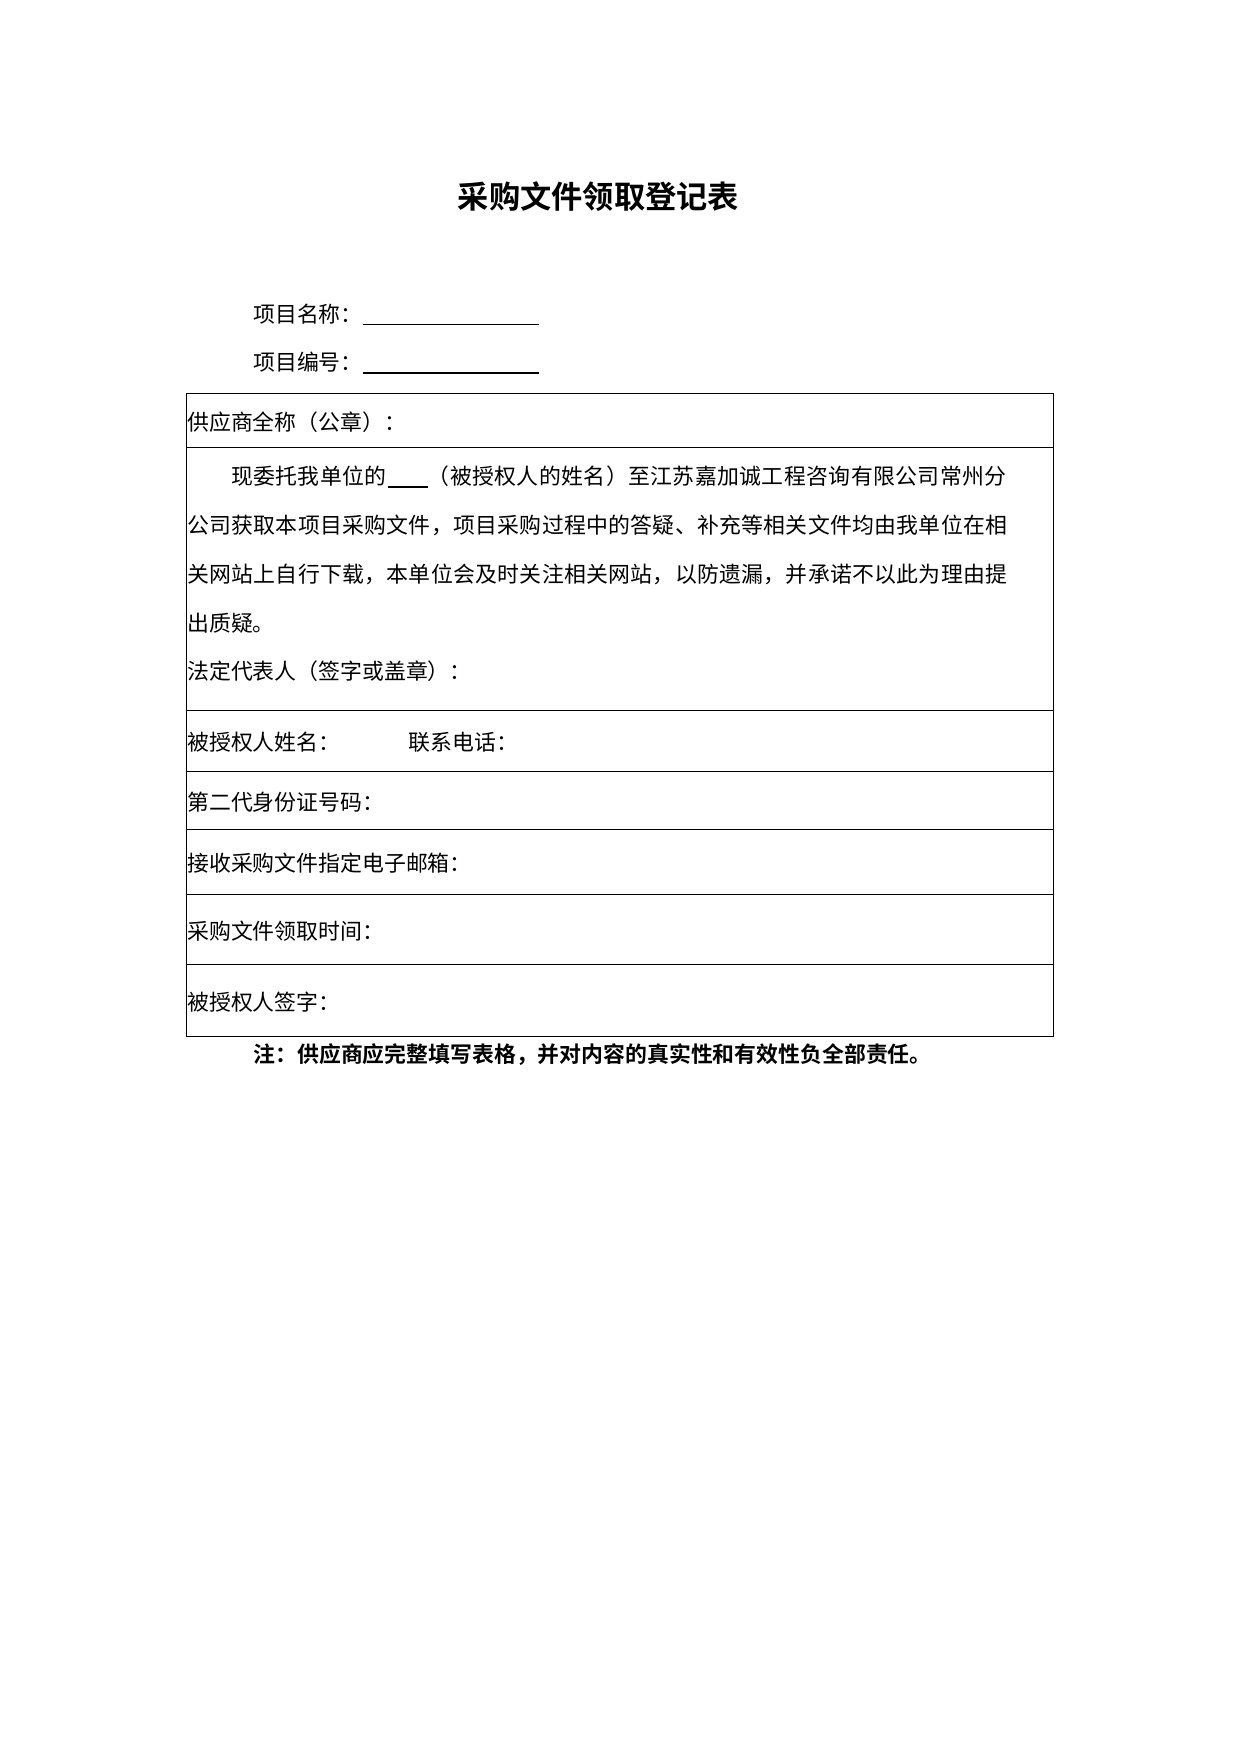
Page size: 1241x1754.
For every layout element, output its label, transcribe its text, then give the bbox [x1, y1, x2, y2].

text 采购文件领取登记表 [187, 162, 1009, 227]
table_cell 被授权人签字： [187, 965, 1053, 1036]
table_cell 采购文件领取时间： [187, 895, 1053, 964]
table_cell 第二代身份证号码： [187, 772, 1053, 829]
text 注：供应商应完整填写表格，并对内容的真实性和有效性负全部责任。 [187, 1037, 1009, 1069]
table_cell 现委托我单位的 （被授权人的姓名）至江苏嘉加诚工程咨询有限公司常州分公司获取本项目采购文件，项目采购过程中的答疑、补充等相关文件均由我单位在相关网站上自行下载，本单位会及时关注相关网站，以防遗漏，并承诺不以此为理由提出质疑。 法定代表人（签字或盖章）： [187, 448, 1053, 709]
table_cell 被授权人姓名： 联系电话： [187, 711, 1053, 771]
table_header 供应商全称（公章）： [187, 394, 1053, 447]
text 项目名称： [187, 296, 1009, 329]
text 项目编号： [187, 344, 1009, 377]
table_cell 接收采购文件指定电子邮箱： [187, 830, 1053, 894]
